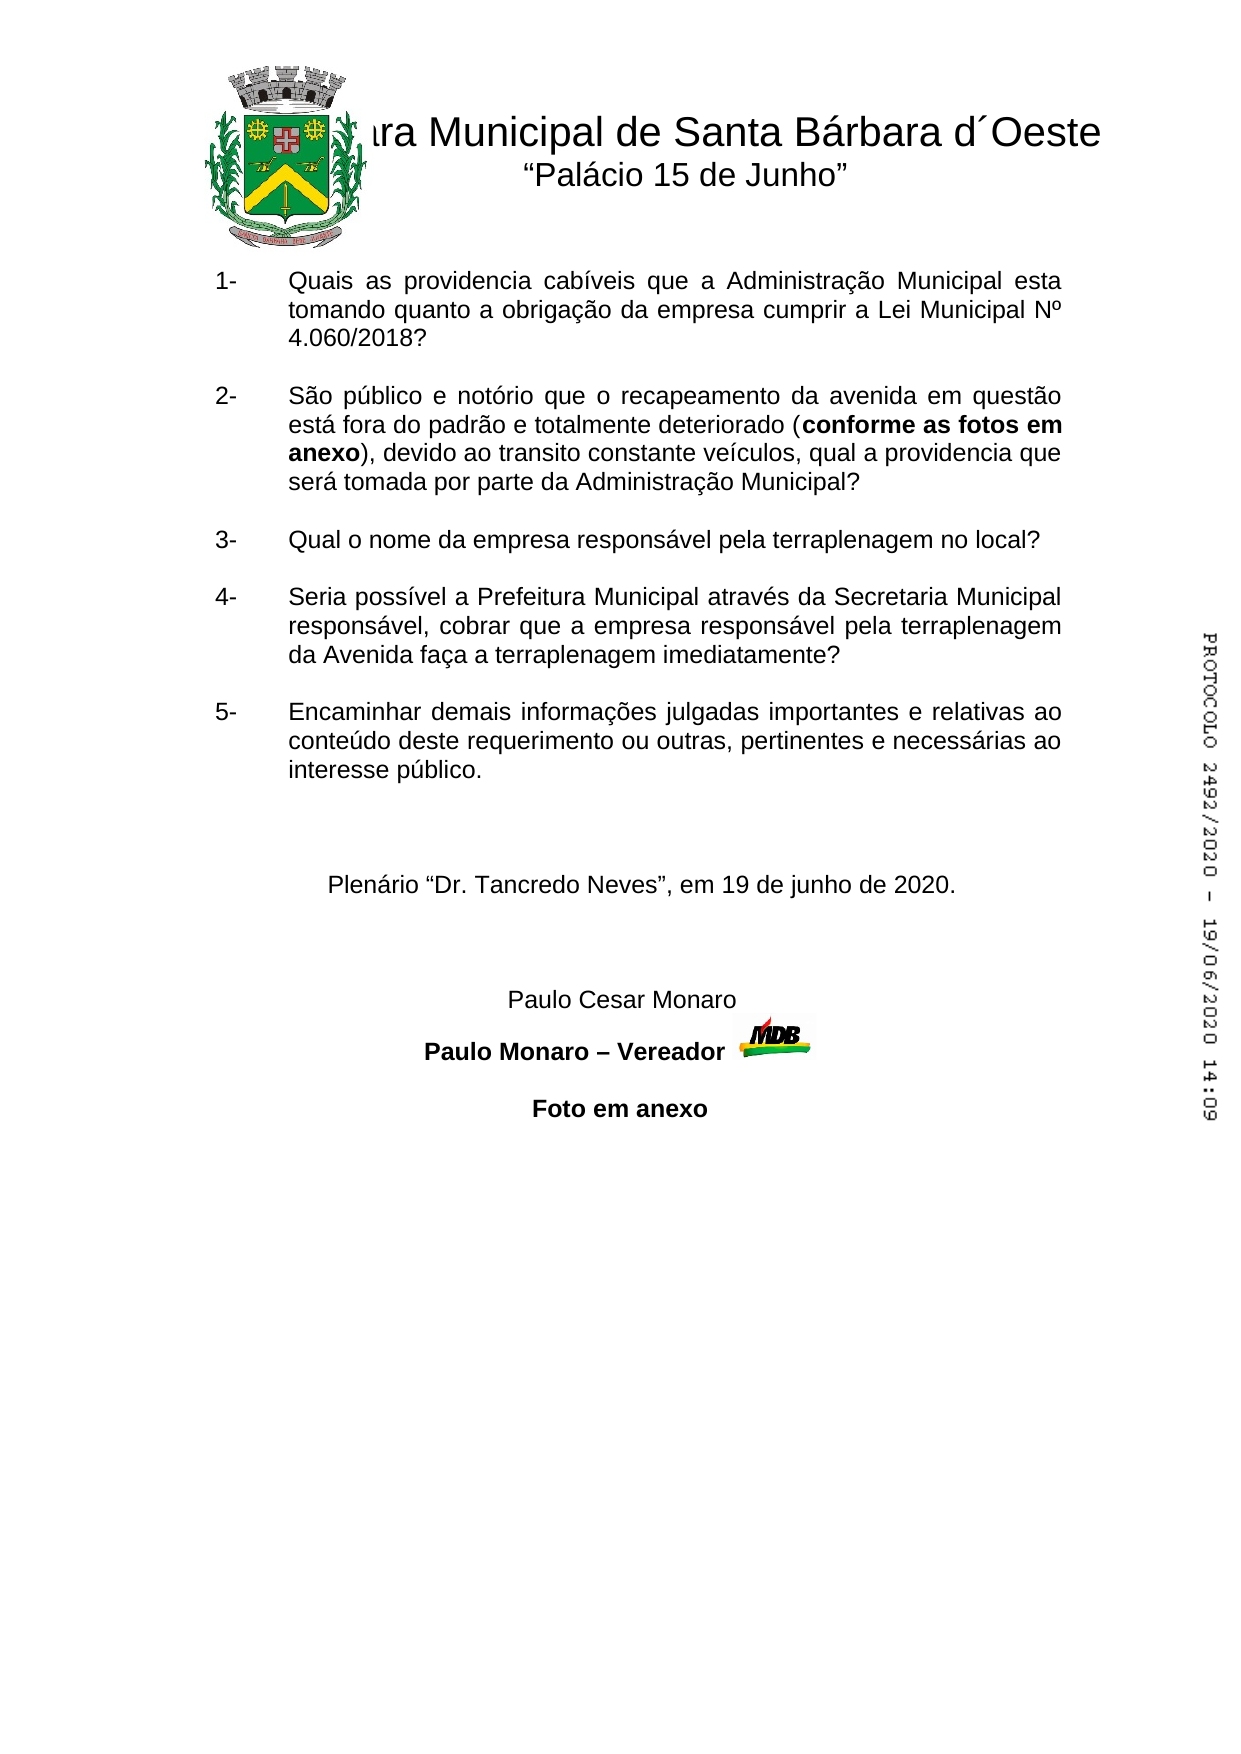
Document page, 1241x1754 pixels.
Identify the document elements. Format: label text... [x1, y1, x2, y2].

list Encaminhar demais informações julgadas importantes e relativas ao conteúdo deste requerimento ou outras, pertinentes e necessárias ao interesse público. [215, 697, 1063, 783]
text Plenário “Dr. Tancredo Neves”, em 19 de junho de 2020. [177, 869, 1063, 898]
text Paulo Monaro – Vereador [177, 1013, 1063, 1065]
list Quais as providencia cabíveis que a Administração Municipal esta tomando quanto a obrigação da empresa cumprir a Lei Municipal Nº 4.060/2018? [215, 266, 1063, 352]
list São público e notório que o recapeamento da avenida em questão está fora do padrão e totalmente deteriorado (conforme as fotos em anexo), devido ao transito constante veículos, qual a providencia que será tomada por parte da Administração Municipal? [215, 381, 1063, 496]
picture [1177, 629, 1241, 1125]
list Seria possível a Prefeitura Municipal através da Secretaria Municipal responsável, cobrar que a empresa responsável pela terraplenagem da Avenida faça a terraplenagem imediatamente? [215, 582, 1063, 668]
picture [732, 1013, 817, 1060]
list Qual o nome da empresa responsável pela terraplenagem no local? [215, 524, 1063, 553]
picture [204, 66, 374, 255]
text Foto em anexo [177, 1094, 1063, 1123]
text Paulo Cesar Monaro [177, 984, 1063, 1013]
